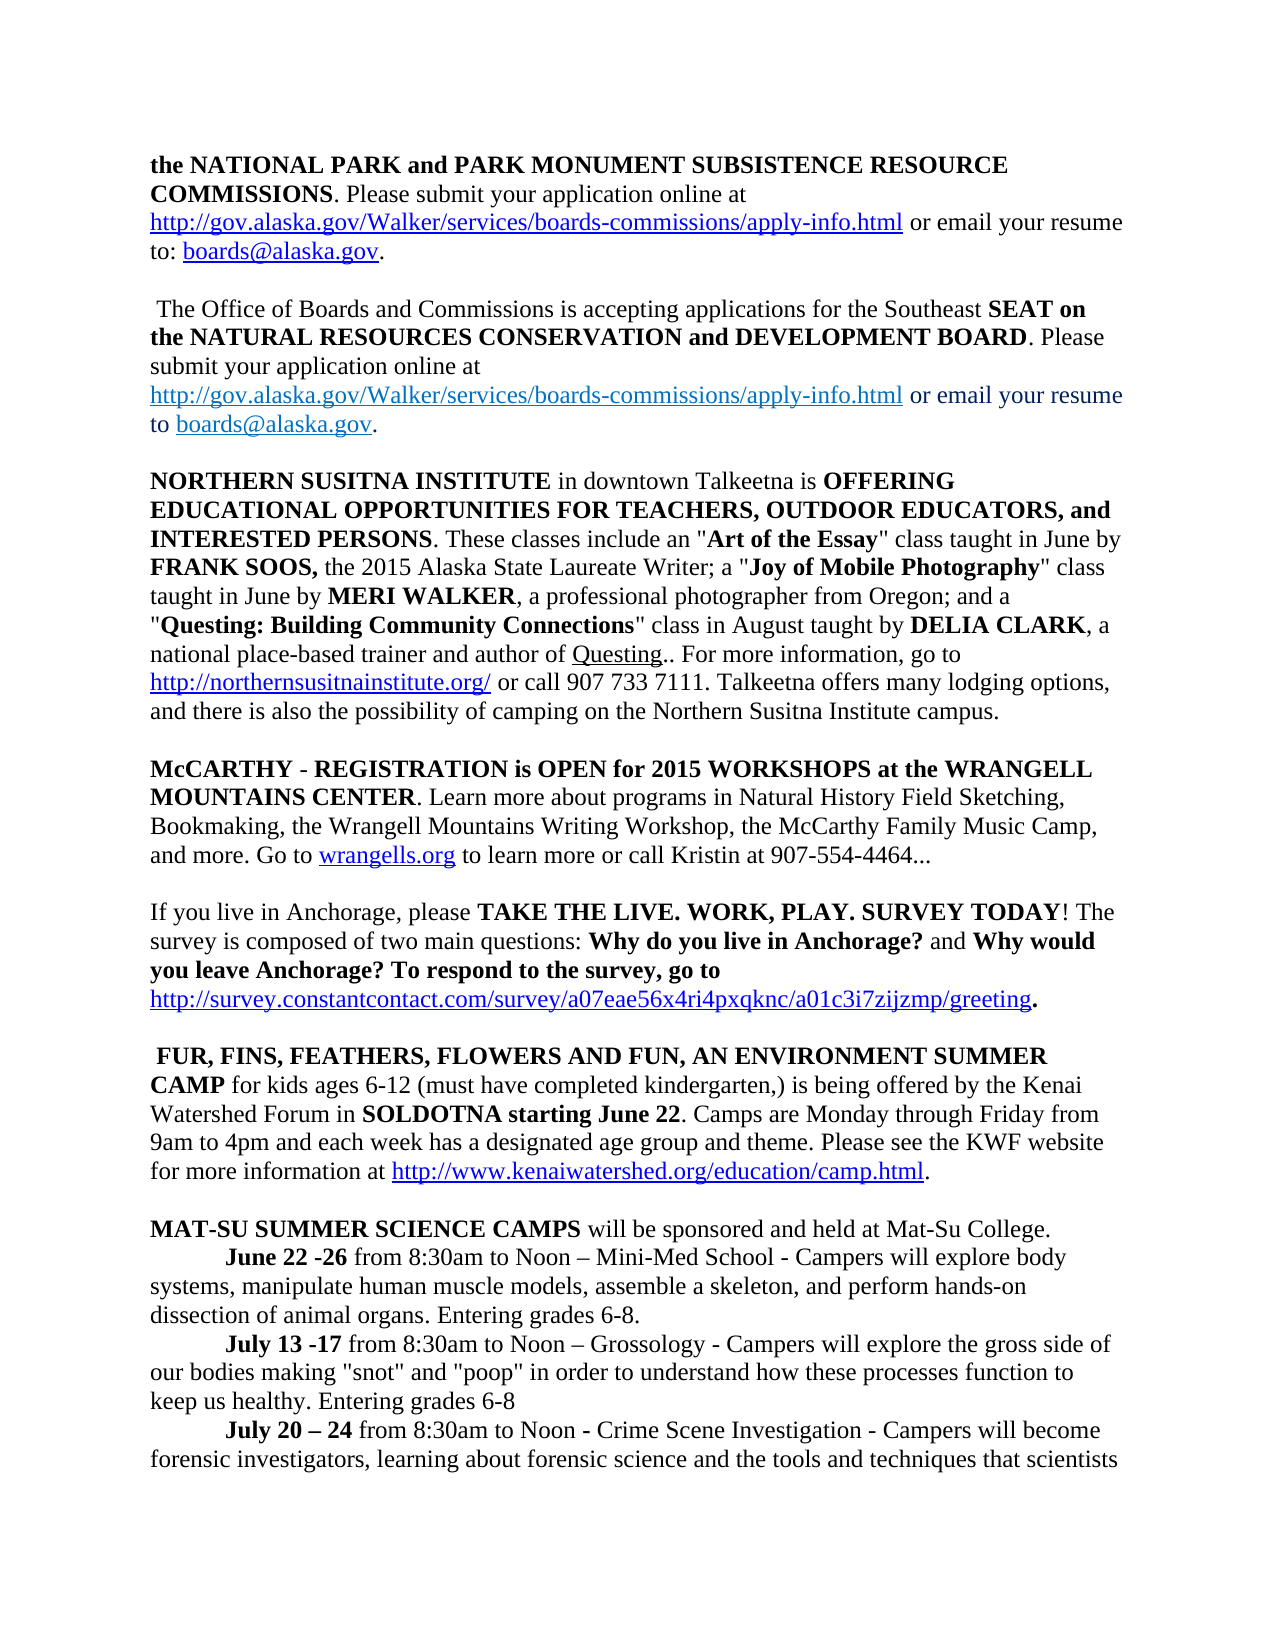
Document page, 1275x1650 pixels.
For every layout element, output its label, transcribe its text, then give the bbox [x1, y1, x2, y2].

text The Office of Boards and Commissions is accepting applications for the Southeast SEAT on the NATURAL RESOURCES CONSERVATION and DEVELOPMENT BOARD. Please submit your application online at http://gov.alaska.gov/Walker/services/boards-commissions/apply-info.html or email your resume to boards@alaska.gov. [150, 294, 1125, 437]
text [150, 1415, 1125, 1472]
text If you live in Anchorage, please TAKE THE LIVE. WORK, PLAY. SURVEY TODAY! The survey is composed of two main questions: Why do you live in Anchorage? and Why would you leave Anchorage? To respond to the survey, go to http://survey.constantcontact.com/survey/a07eae56x4ri4pxqknc/a01c3i7zijzmp/greeting. [150, 897, 1125, 1012]
text NORTHERN SUSITNA INSTITUTE in downtown Talkeetna is OFFERING EDUCATIONAL OPPORTUNITIES FOR TEACHERS, OUTDOOR EDUCATORS, and INTERESTED PERSONS. These classes include an "Art of the Essay" class taught in June by FRANK SOOS, the 2015 Alaska State Laureate Writer; a "Joy of Mobile Photography" class taught in June by MERI WALKER, a professional photographer from Oregon; and a "Questing: Building Community Connections" class in August taught by DELIA CLARK, a national place-based trainer and author of Questing.. For more information, go to http://northernsusitnainstitute.org/ or call 907 733 7111. Talkeetna offers many lodging options, and there is also the possibility of camping on the Northern Susitna Institute campus. [150, 466, 1125, 725]
text McCARTHY - REGISTRATION is OPEN for 2015 WORKSHOPS at the WRANGELL MOUNTAINS CENTER. Learn more about programs in Natural History Field Sketching, Bookmaking, the Wrangell Mountains Writing Workshop, the McCarthy Family Music Camp, and more. Go to wrangells.org to learn more or call Kristin at 907-554-4464... [150, 754, 1125, 869]
text July 13 -17 from 8:30am to Noon – Grossology - Campers will explore the gross side of our bodies making "snot" and "poop" in order to understand how these processes function to keep us healthy. Entering grades 6-8 [150, 1329, 1125, 1415]
text MAT-SU SUMMER SCIENCE CAMPS will be sponsored and held at Mat-Su College. [150, 1214, 1125, 1242]
text FUR, FINS, FEATHERS, FLOWERS AND FUN, AN ENVIRONMENT SUMMER CAMP for kids ages 6-12 (must have completed kindergarten,) is being offered by the Kenai Watershed Forum in SOLDOTNA starting June 22. Camps are Monday through Friday from 9am to 4pm and each week has a designated age group and theme. Please see the KWF website for more information at http://www.kenaiwatershed.org/education/camp.html. [150, 1041, 1125, 1185]
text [150, 150, 1125, 265]
text June 22 -26 from 8:30am to Noon – Mini-Med School - Campers will explore body systems, manipulate human muscle models, assemble a skeleton, and perform hands-on dissection of animal organs. Entering grades 6-8. [150, 1242, 1125, 1329]
